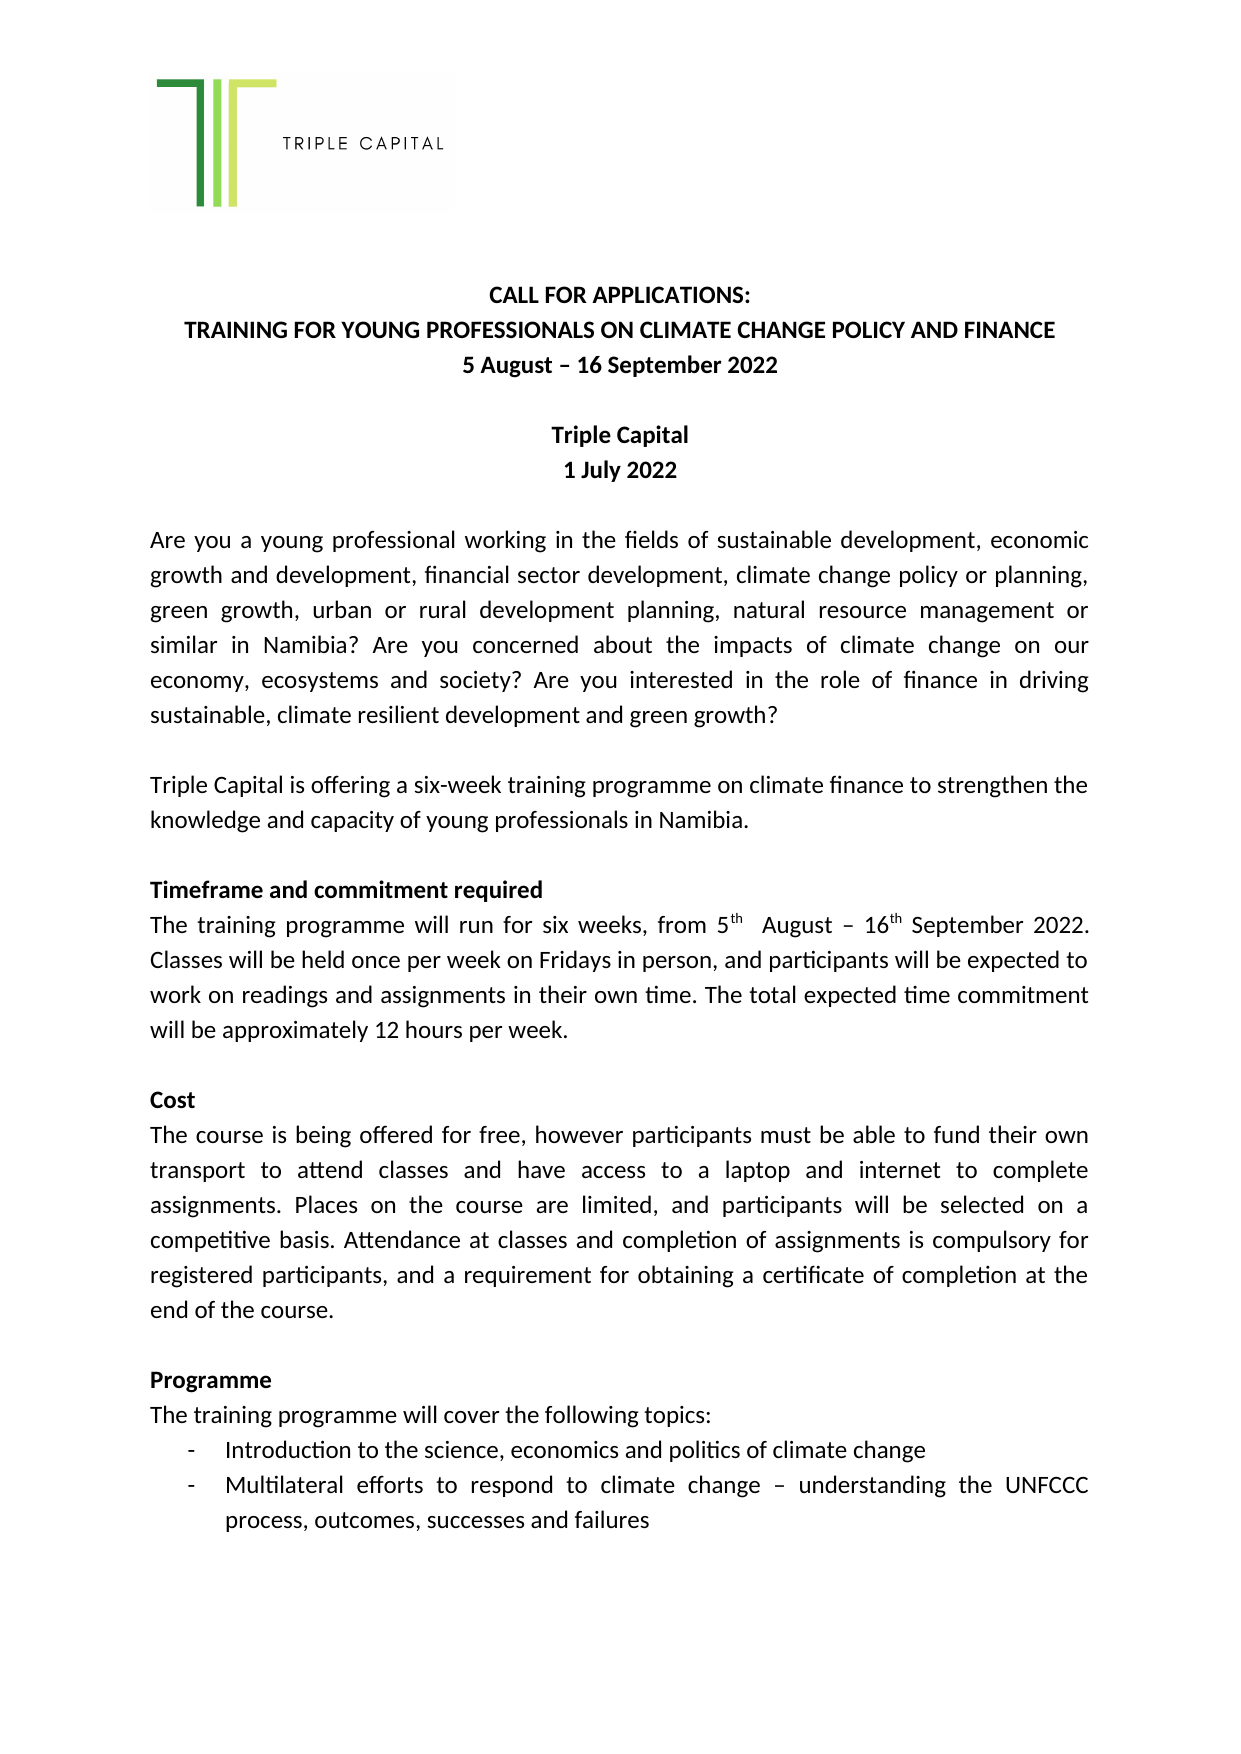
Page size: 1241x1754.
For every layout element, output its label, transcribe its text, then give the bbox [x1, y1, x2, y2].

text TRAINING FOR YOUNG PROFESSIONALS ON CLIMATE CHANGE POLICY AND FINANCE [150, 314, 1090, 345]
text Cost [150, 1084, 1090, 1115]
text The training programme will cover the following topics: [150, 1399, 1090, 1430]
list Multilateral efforts to respond to climate change – understanding the UNFCCC process, outcomes, successes and failures [187, 1469, 1090, 1535]
picture [150, 73, 455, 214]
text Triple Capital is offering a six-week training programme on climate finance to strengthen the knowledge and capacity of young professionals in Namibia. [150, 769, 1090, 835]
list Introduction to the science, economics and politics of climate change [187, 1434, 1090, 1465]
text 1 July 2022 [150, 454, 1090, 485]
text Are you a young professional working in the fields of sustainable development, economic growth and development, financial sector development, climate change policy or planning, green growth, urban or rural development planning, natural resource management or similar in Namibia? Are you concerned about the impacts of climate change on our economy, ecosystems and society? Are you interested in the role of finance in driving sustainable, climate resilient development and green growth? [150, 524, 1090, 730]
text CALL FOR APPLICATIONS: [150, 279, 1090, 310]
text Triple Capital [150, 419, 1090, 450]
text Timeframe and commitment required [150, 874, 1090, 905]
text The training programme will run for six weeks, from 5th August – 16th September 2022. Classes will be held once per week on Fridays in person, and participants will be expected to work on readings and assignments in their own time. The total expected time commitment will be approximately 12 hours per week. [150, 909, 1090, 1045]
text Programme [150, 1364, 1090, 1395]
text 5 August – 16 September 2022 [150, 349, 1090, 380]
text The course is being offered for free, however participants must be able to fund their own transport to attend classes and have access to a laptop and internet to complete assignments. Places on the course are limited, and participants will be selected on a competitive basis. Attendance at classes and completion of assignments is compulsory for registered participants, and a requirement for obtaining a certificate of completion at the end of the course. [150, 1119, 1090, 1325]
